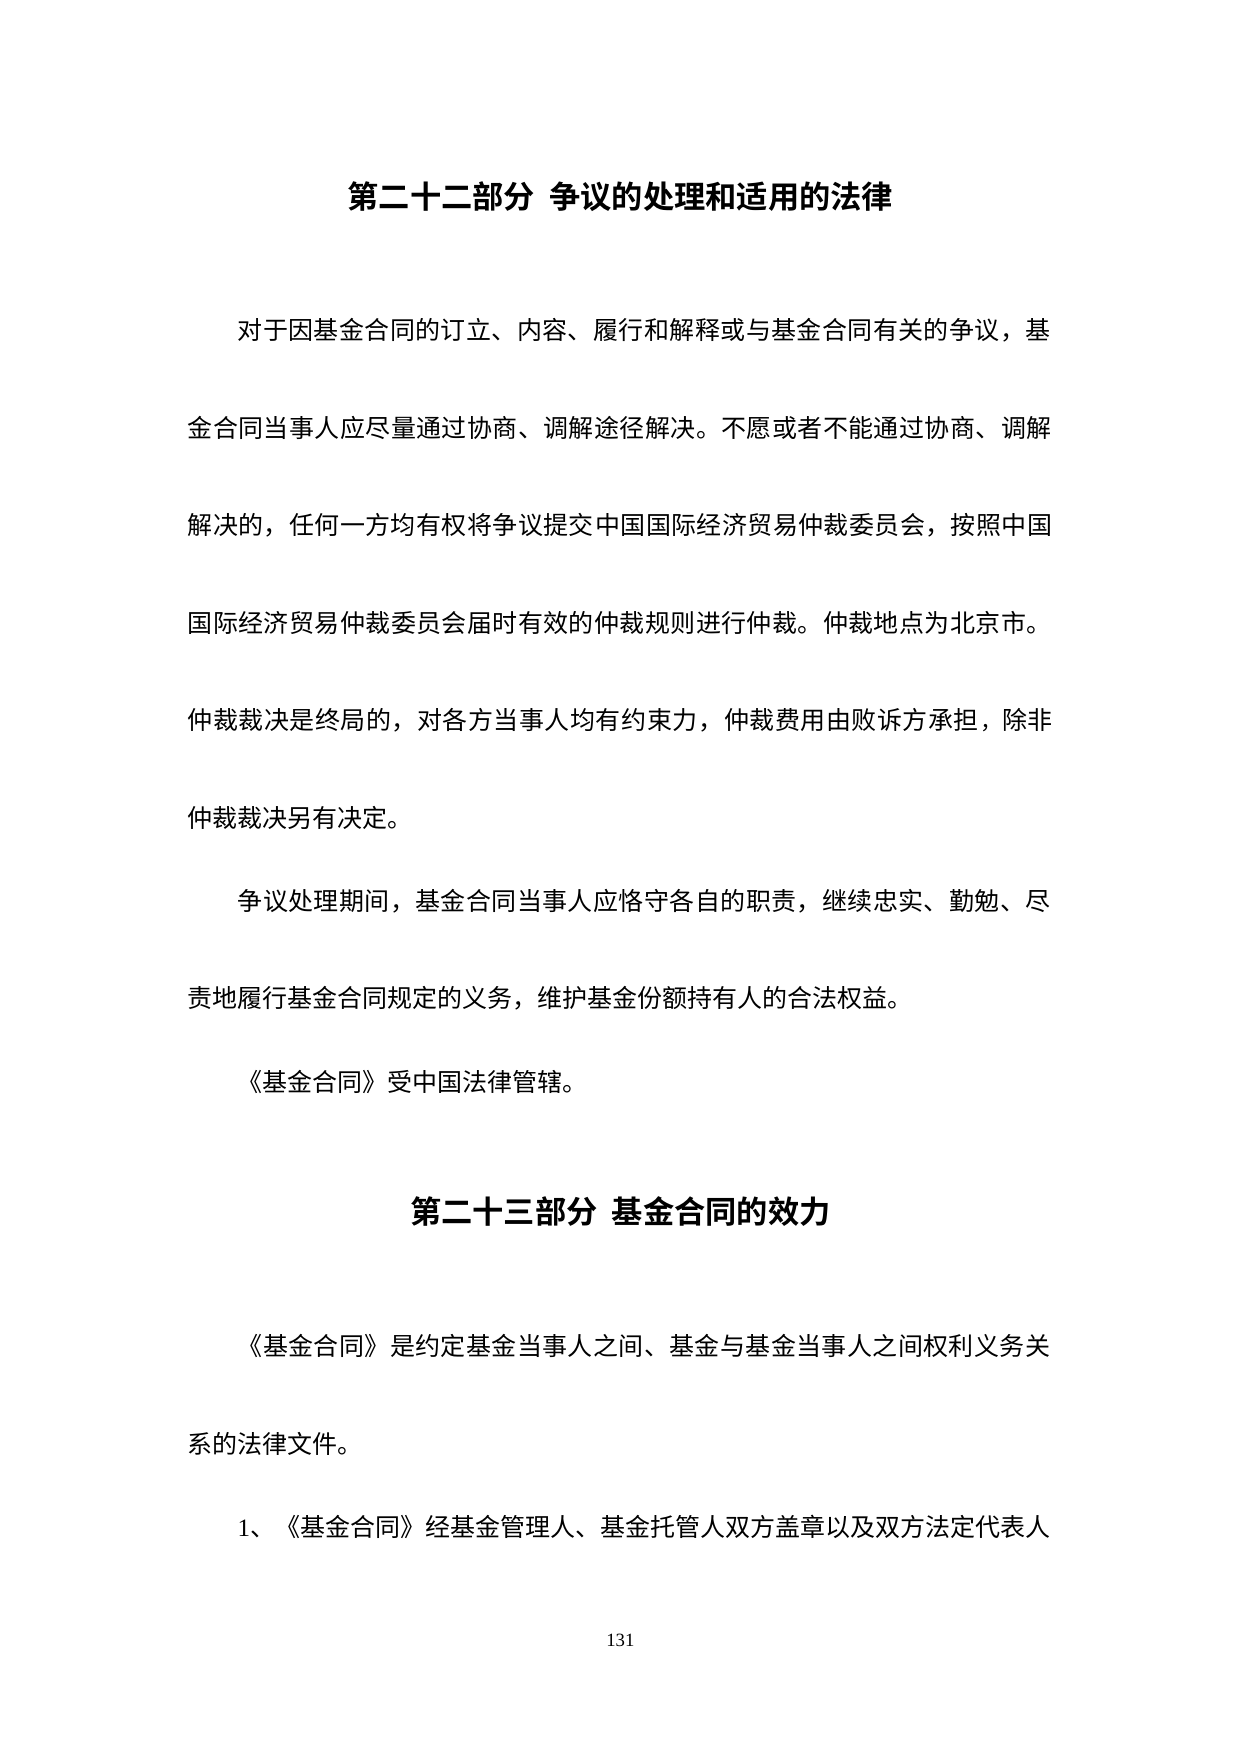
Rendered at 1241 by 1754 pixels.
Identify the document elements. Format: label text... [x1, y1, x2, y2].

text 对于因基金合同的订立、内容、履行和解释或与基金合同有关的争议，基金合同当事人应尽量通过协商、调解途径解决。不愿或者不能通过协商、调解解决的，任何一方均有权将争议提交中国国际经济贸易仲裁委员会，按照中国国际经济贸易仲裁委员会届时有效的仲裁规则进行仲裁。仲裁地点为北京市。仲裁裁决是终局的，对各方当事人均有约束力，仲裁费用由败诉方承担，除非仲裁裁决另有决定。 [187, 296, 1053, 849]
subtitle 第二十三部分 基金合同的效力 [187, 1178, 1053, 1243]
text 《基金合同》是约定基金当事人之间、基金与基金当事人之间权利义务关系的法律文件。 [187, 1312, 1053, 1475]
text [187, 1493, 1053, 1558]
text 《基金合同》受中国法律管辖。 [187, 1048, 1053, 1113]
subtitle 第二十二部分 争议的处理和适用的法律 [187, 162, 1053, 227]
text 争议处理期间，基金合同当事人应恪守各自的职责，继续忠实、勤勉、尽责地履行基金合同规定的义务，维护基金份额持有人的合法权益。 [187, 867, 1053, 1029]
